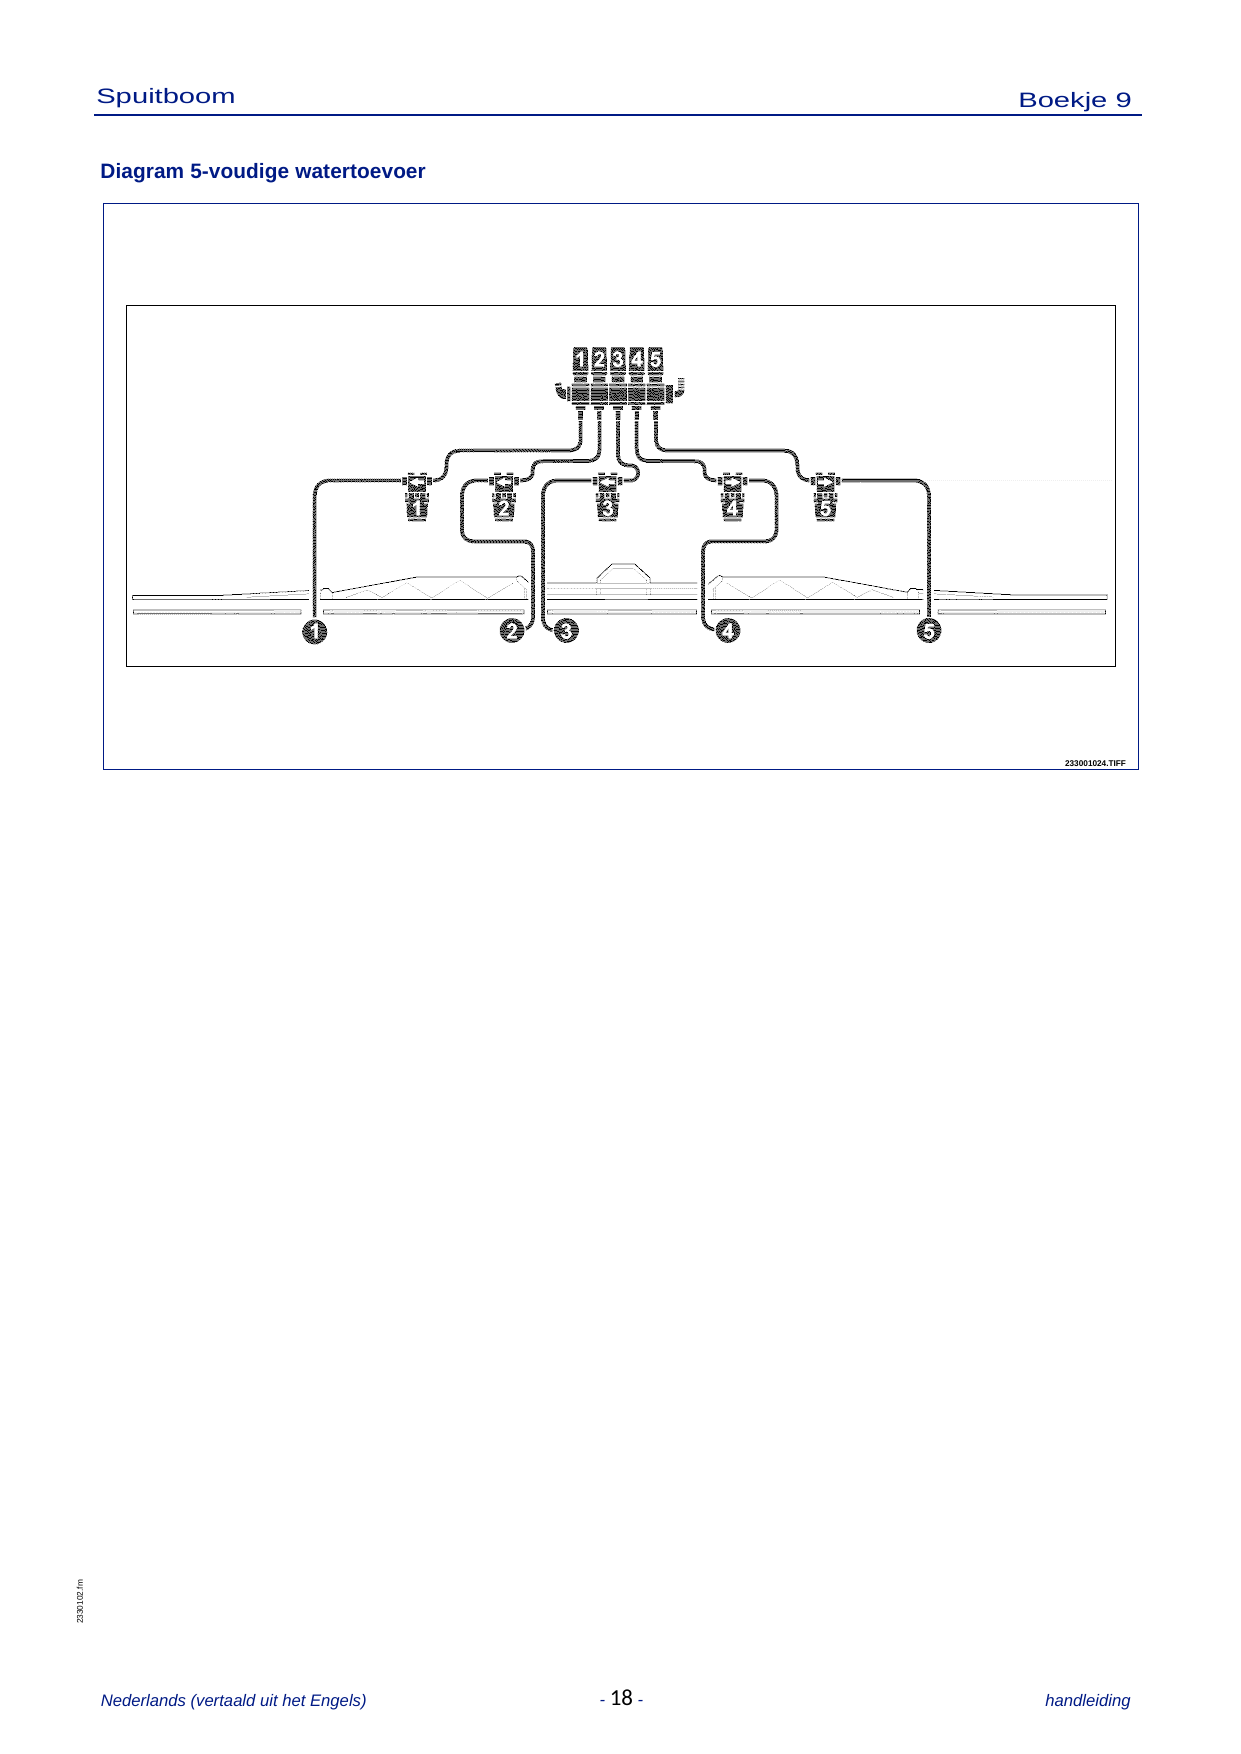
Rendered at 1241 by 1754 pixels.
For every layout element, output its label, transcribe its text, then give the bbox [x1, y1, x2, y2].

text Diagram 5-voudige watertoevoer [100, 158, 1157, 182]
picture [127, 306, 1115, 666]
